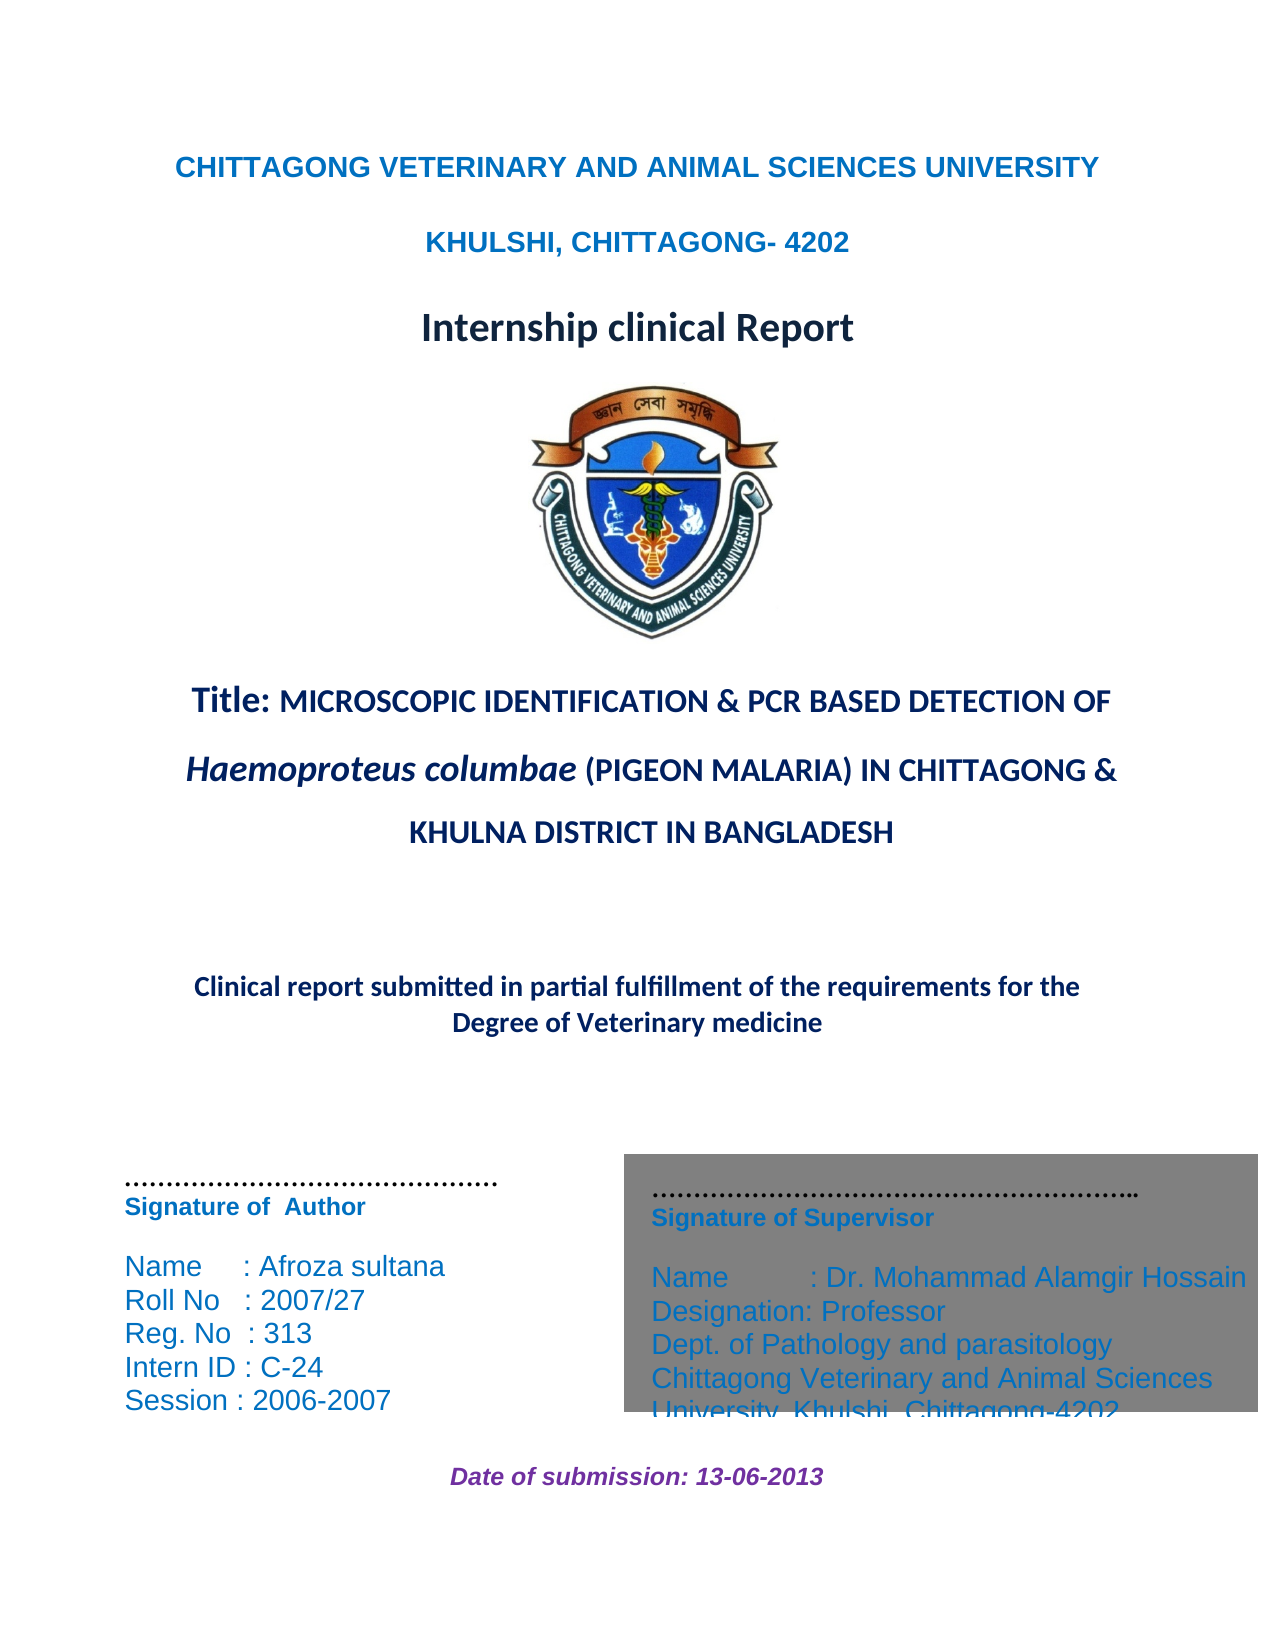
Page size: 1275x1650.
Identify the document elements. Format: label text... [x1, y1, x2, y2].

text Date of submission: 13-06-2013 [375, 1462, 1125, 1491]
picture [528, 382, 782, 644]
subtitle Title: MICROSCOPIC IDENTIFICATION & PCR BASED DETECTION OF Haemoproteus columbae (PIGEON MALARIA) IN CHITTAGONG & KHULNA DISTRICT IN BANGLADESH [178, 676, 1125, 852]
subtitle KHULSHI, CHITTAGONG- 4202 [150, 225, 1125, 259]
text Clinical report submitted in partial fulfillment of the requirements for the Degree of Veterinary medicine [150, 968, 1125, 1039]
subtitle CHITTAGONG VETERINARY AND ANIMAL SCIENCES UNIVERSITY [150, 150, 1125, 183]
subtitle Internship clinical Report [150, 301, 1125, 351]
